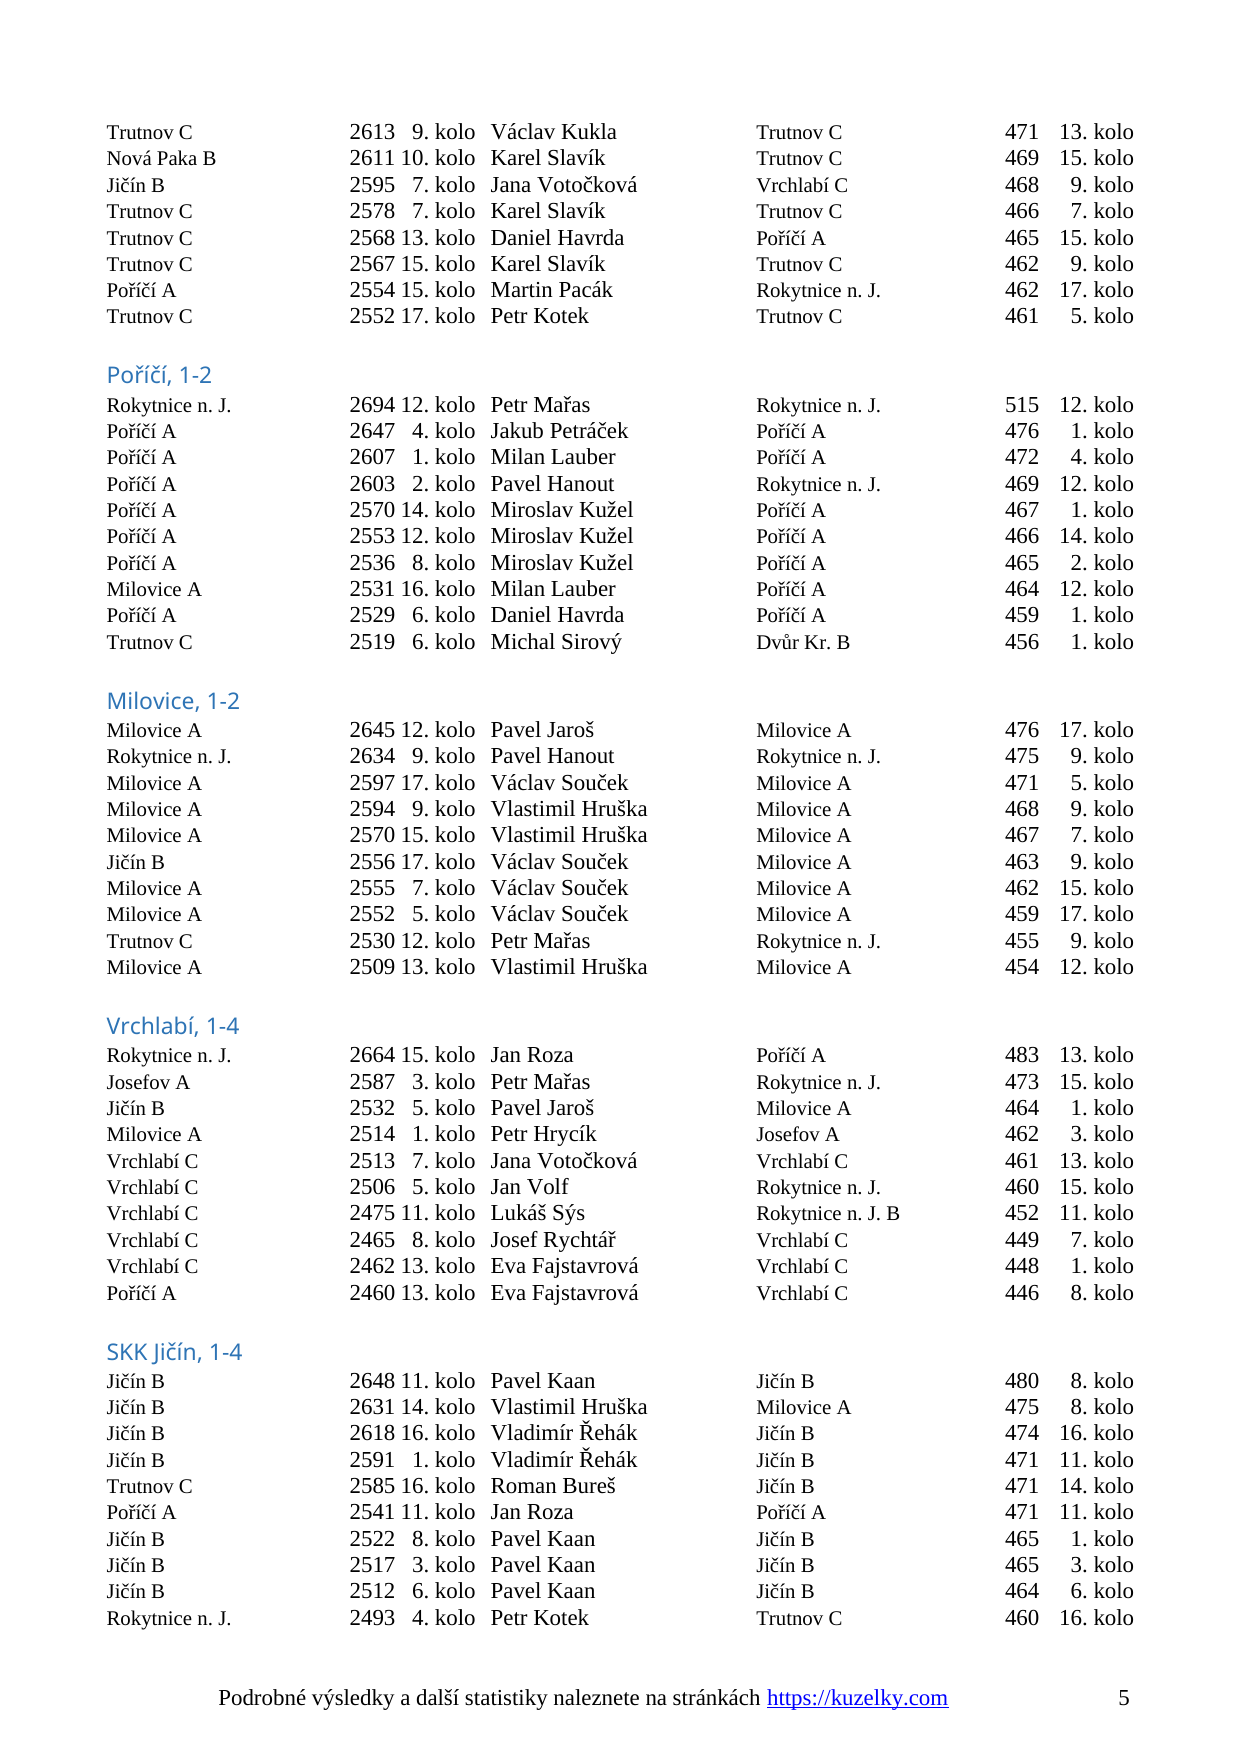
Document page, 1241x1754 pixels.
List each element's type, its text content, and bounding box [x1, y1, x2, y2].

text Milovice A 2514 1. kolo Petr Hrycík Josefov A 462 3. kolo [106, 1120, 1134, 1147]
subtitle SKK Jičín, 1-4 [106, 1335, 1134, 1367]
text Vrchlabí C 2462 13. kolo Eva Fajstavrová Vrchlabí C 448 1. kolo [106, 1252, 1134, 1278]
text Trutnov C 2568 13. kolo Daniel Havrda Poříčí A 465 15. kolo [106, 223, 1134, 250]
text Trutnov C 2519 6. kolo Michal Sirový Dvůr Kr. B 456 1. kolo [106, 628, 1134, 654]
text Poříčí A 2536 8. kolo Miroslav Kužel Poříčí A 465 2. kolo [106, 549, 1134, 575]
text Jičín B 2591 1. kolo Vladimír Řehák Jičín B 471 11. kolo [106, 1446, 1134, 1472]
text Poříčí A 2603 2. kolo Pavel Hanout Rokytnice n. J. 469 12. kolo [106, 470, 1134, 496]
text Milovice A 2509 13. kolo Vlastimil Hruška Milovice A 454 12. kolo [106, 953, 1134, 979]
text Jičín B 2631 14. kolo Vlastimil Hruška Milovice A 475 8. kolo [106, 1393, 1134, 1419]
text Nová Paka B 2611 10. kolo Karel Slavík Trutnov C 469 15. kolo [106, 144, 1134, 171]
text Trutnov C 2552 17. kolo Petr Kotek Trutnov C 461 5. kolo [106, 303, 1134, 329]
text Jičín B 2648 11. kolo Pavel Kaan Jičín B 480 8. kolo [106, 1367, 1134, 1393]
text Jičín B 2517 3. kolo Pavel Kaan Jičín B 465 3. kolo [106, 1551, 1134, 1577]
text Milovice A 2594 9. kolo Vlastimil Hruška Milovice A 468 9. kolo [106, 795, 1134, 821]
text Vrchlabí C 2513 7. kolo Jana Votočková Vrchlabí C 461 13. kolo [106, 1147, 1134, 1173]
subtitle Vrchlabí, 1-4 [106, 1010, 1134, 1041]
text Jičín B 2512 6. kolo Pavel Kaan Jičín B 464 6. kolo [106, 1577, 1134, 1604]
text Jičín B 2618 16. kolo Vladimír Řehák Jičín B 474 16. kolo [106, 1419, 1134, 1446]
text Jičín B 2595 7. kolo Jana Votočková Vrchlabí C 468 9. kolo [106, 171, 1134, 197]
text Milovice A 2597 17. kolo Václav Souček Milovice A 471 5. kolo [106, 769, 1134, 795]
text Rokytnice n. J. 2694 12. kolo Petr Mařas Rokytnice n. J. 515 12. kolo [106, 391, 1134, 417]
text Poříčí A 2460 13. kolo Eva Fajstavrová Vrchlabí C 446 8. kolo [106, 1278, 1134, 1305]
text Josefov A 2587 3. kolo Petr Mařas Rokytnice n. J. 473 15. kolo [106, 1068, 1134, 1094]
text Trutnov C 2530 12. kolo Petr Mařas Rokytnice n. J. 455 9. kolo [106, 927, 1134, 953]
text Jičín B 2532 5. kolo Pavel Jaroš Milovice A 464 1. kolo [106, 1094, 1134, 1120]
text Poříčí A 2554 15. kolo Martin Pacák Rokytnice n. J. 462 17. kolo [106, 276, 1134, 303]
text Rokytnice n. J. 2634 9. kolo Pavel Hanout Rokytnice n. J. 475 9. kolo [106, 742, 1134, 769]
text Jičín B 2522 8. kolo Pavel Kaan Jičín B 465 1. kolo [106, 1525, 1134, 1551]
text Milovice A 2570 15. kolo Vlastimil Hruška Milovice A 467 7. kolo [106, 821, 1134, 848]
text Vrchlabí C 2475 11. kolo Lukáš Sýs Rokytnice n. J. B 452 11. kolo [106, 1199, 1134, 1226]
text Trutnov C 2585 16. kolo Roman Bureš Jičín B 471 14. kolo [106, 1472, 1134, 1498]
text Milovice A 2555 7. kolo Václav Souček Milovice A 462 15. kolo [106, 874, 1134, 901]
text Poříčí A 2607 1. kolo Milan Lauber Poříčí A 472 4. kolo [106, 443, 1134, 470]
text Jičín B 2556 17. kolo Václav Souček Milovice A 463 9. kolo [106, 848, 1134, 874]
text Poříčí A 2541 11. kolo Jan Roza Poříčí A 471 11. kolo [106, 1498, 1134, 1525]
text Poříčí A 2570 14. kolo Miroslav Kužel Poříčí A 467 1. kolo [106, 496, 1134, 522]
text Rokytnice n. J. 2664 15. kolo Jan Roza Poříčí A 483 13. kolo [106, 1041, 1134, 1068]
text Vrchlabí C 2506 5. kolo Jan Volf Rokytnice n. J. 460 15. kolo [106, 1173, 1134, 1199]
text Milovice A 2645 12. kolo Pavel Jaroš Milovice A 476 17. kolo [106, 716, 1134, 742]
text Poříčí A 2647 4. kolo Jakub Petráček Poříčí A 476 1. kolo [106, 417, 1134, 443]
text Trutnov C 2567 15. kolo Karel Slavík Trutnov C 462 9. kolo [106, 250, 1134, 276]
text Vrchlabí C 2465 8. kolo Josef Rychtář Vrchlabí C 449 7. kolo [106, 1226, 1134, 1252]
text Poříčí A 2529 6. kolo Daniel Havrda Poříčí A 459 1. kolo [106, 602, 1134, 628]
text Rokytnice n. J. 2493 4. kolo Petr Kotek Trutnov C 460 16. kolo [106, 1604, 1134, 1630]
text Milovice A 2531 16. kolo Milan Lauber Poříčí A 464 12. kolo [106, 575, 1134, 602]
subtitle Poříčí, 1-2 [106, 359, 1134, 391]
text Milovice A 2552 5. kolo Václav Souček Milovice A 459 17. kolo [106, 901, 1134, 927]
subtitle Milovice, 1-2 [106, 685, 1134, 716]
text Trutnov C 2613 9. kolo Václav Kukla Trutnov C 471 13. kolo [106, 118, 1134, 144]
text Trutnov C 2578 7. kolo Karel Slavík Trutnov C 466 7. kolo [106, 197, 1134, 223]
text Poříčí A 2553 12. kolo Miroslav Kužel Poříčí A 466 14. kolo [106, 522, 1134, 549]
